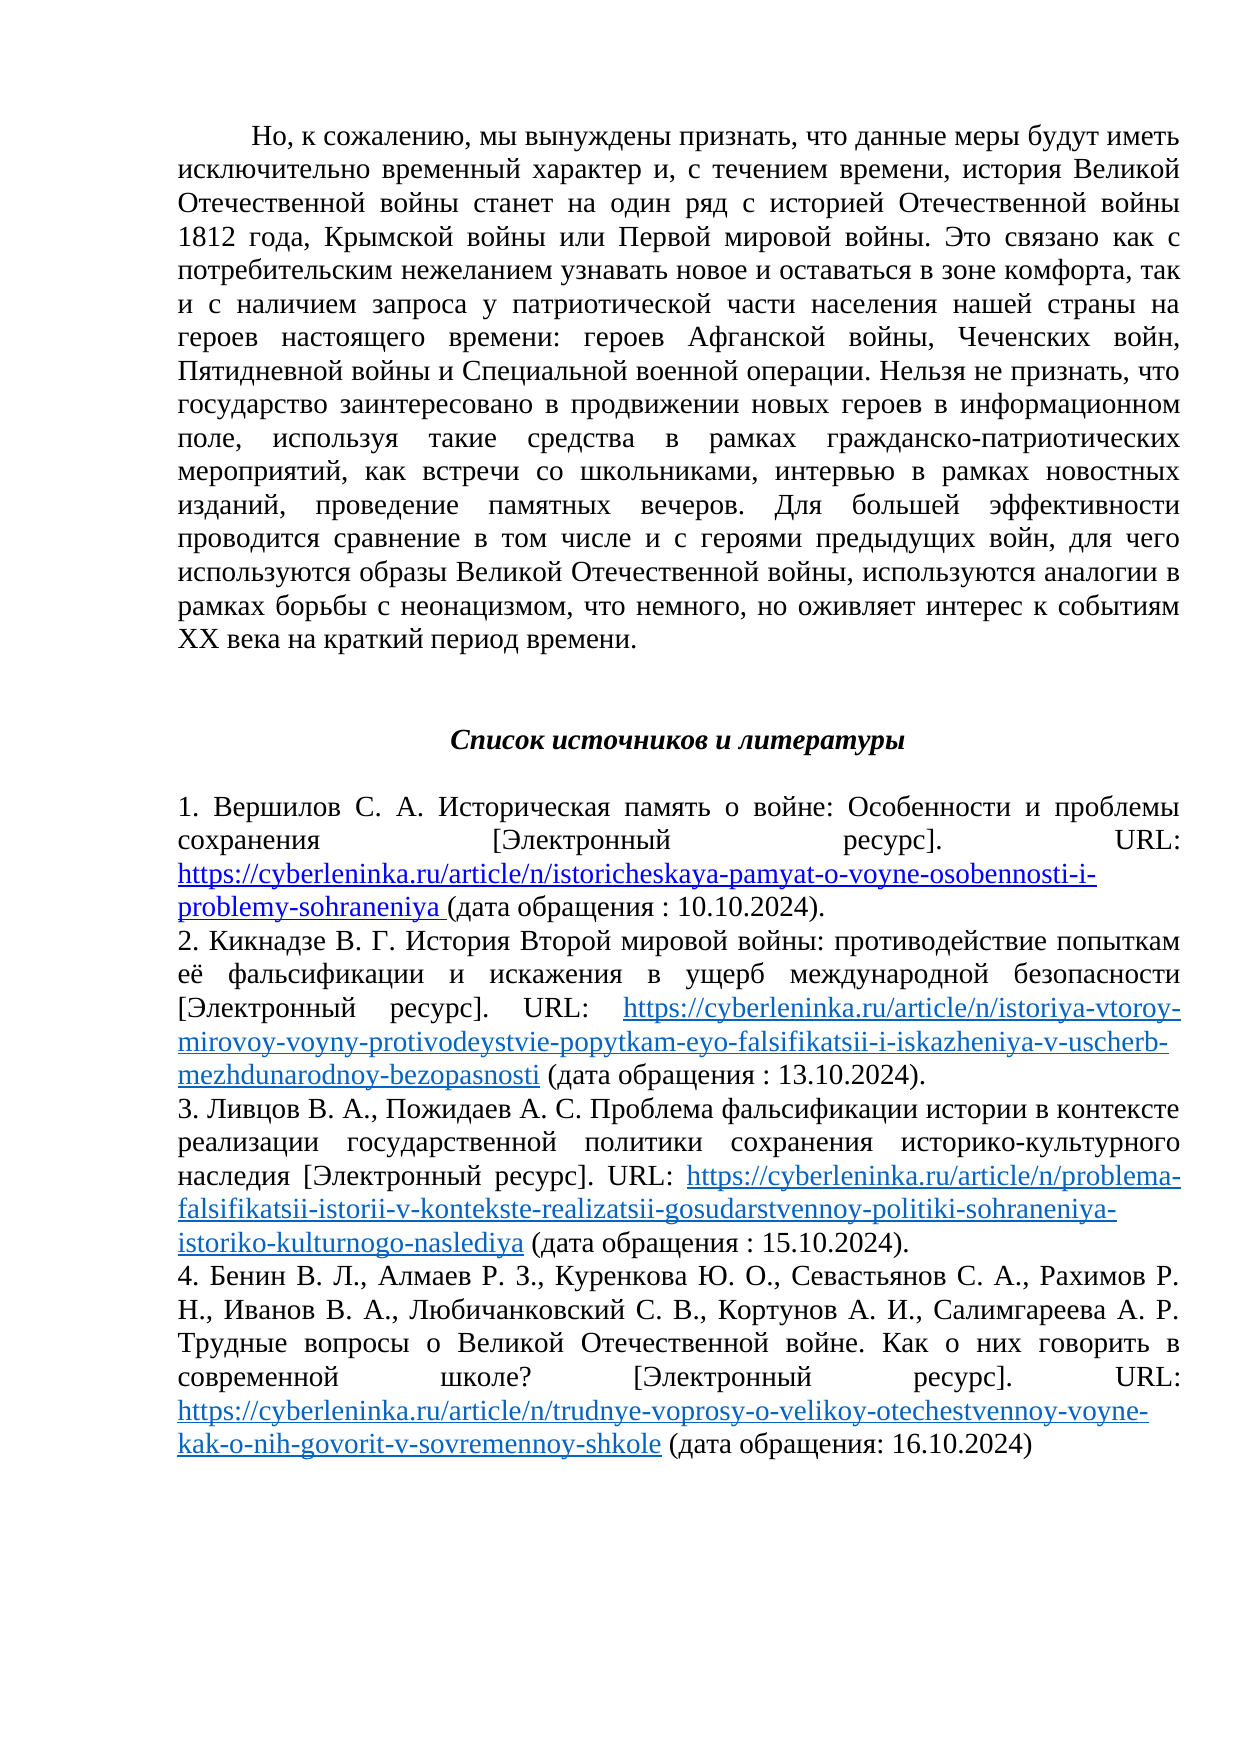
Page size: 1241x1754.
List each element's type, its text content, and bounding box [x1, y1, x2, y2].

text 4. Бенин В. Л., Алмаев Р. З., Куренкова Ю. О., Севастьянов С. А., Рахимов Р. Н., Иванов В. А., Любичанковский С. В., Кортунов А. И., Салимгареева А. Р. Трудные вопросы о Великой Отечественной войне. Как о них говорить в современной школе? [Электронный ресурс]. URL: https://cyberleninka.ru/article/n/trudnye-voprosy-o-velikoy-otechestvennoy-voyne-kak-o-nih-govorit-v-sovremennoy-shkole (дата обращения: 16.10.2024) [177, 1258, 1181, 1460]
text 3. Ливцов В. А., Пожидаев А. С. Проблема фальсификации истории в контексте реализации государственной политики сохранения историко-культурного наследия [Электронный ресурс]. URL: https://cyberleninka.ru/article/n/problema-falsifikatsii-istorii-v-kontekste-realizatsii-gosudarstvennoy-politiki-sohraneniya-istoriko-kulturnogo-naslediya (дата обращения : 15.10.2024). [177, 1091, 1181, 1258]
text Список источников и литературы [177, 722, 1181, 755]
text 1. Вершилов С. А. Историческая память о войне: Особенности и проблемы сохранения [Электронный ресурс]. URL: https://cyberleninka.ru/article/n/istoricheskaya-pamyat-o-voyne-osobennosti-i-problemy-sohraneniya (дата обращения : 10.10.2024). [177, 789, 1181, 923]
text 2. Кикнадзе В. Г. История Второй мировой войны: противодействие попыткам её фальсификации и искажения в ущерб международной безопасности [Электронный ресурс]. URL: https://cyberleninka.ru/article/n/istoriya-vtoroy-mirovoy-voyny-protivodeystvie-popytkam-eyo-falsifikatsii-i-iskazheniya-v-uscherb-mezhdunarodnoy-bezopasnosti (дата обращения : 13.10.2024). [177, 923, 1181, 1091]
text Но, к сожалению, мы вынуждены признать, что данные меры будут иметь исключительно временный характер и, с течением времени, история Великой Отечественной войны станет на один ряд с историей Отечественной войны 1812 года, Крымской войны или Первой мировой войны. Это связано как с потребительским нежеланием узнавать новое и оставаться в зоне комфорта, так и с наличием запроса у патриотической части населения нашей страны на героев настоящего времени: героев Афганской войны, Чеченских войн, Пятидневной войны и Специальной военной операции. Нельзя не признать, что государство заинтересовано в продвижении новых героев в информационном поле, используя такие средства в рамках гражданско-патриотических мероприятий, как встречи со школьниками, интервью в рамках новостных изданий, проведение памятных вечеров. Для большей эффективности проводится сравнение в том числе и с героями предыдущих войн, для чего используются образы Великой Отечественной войны, используются аналогии в рамках борьбы с неонацизмом, что немного, но оживляет интерес к событиям XX века на краткий период времени. [177, 118, 1181, 655]
